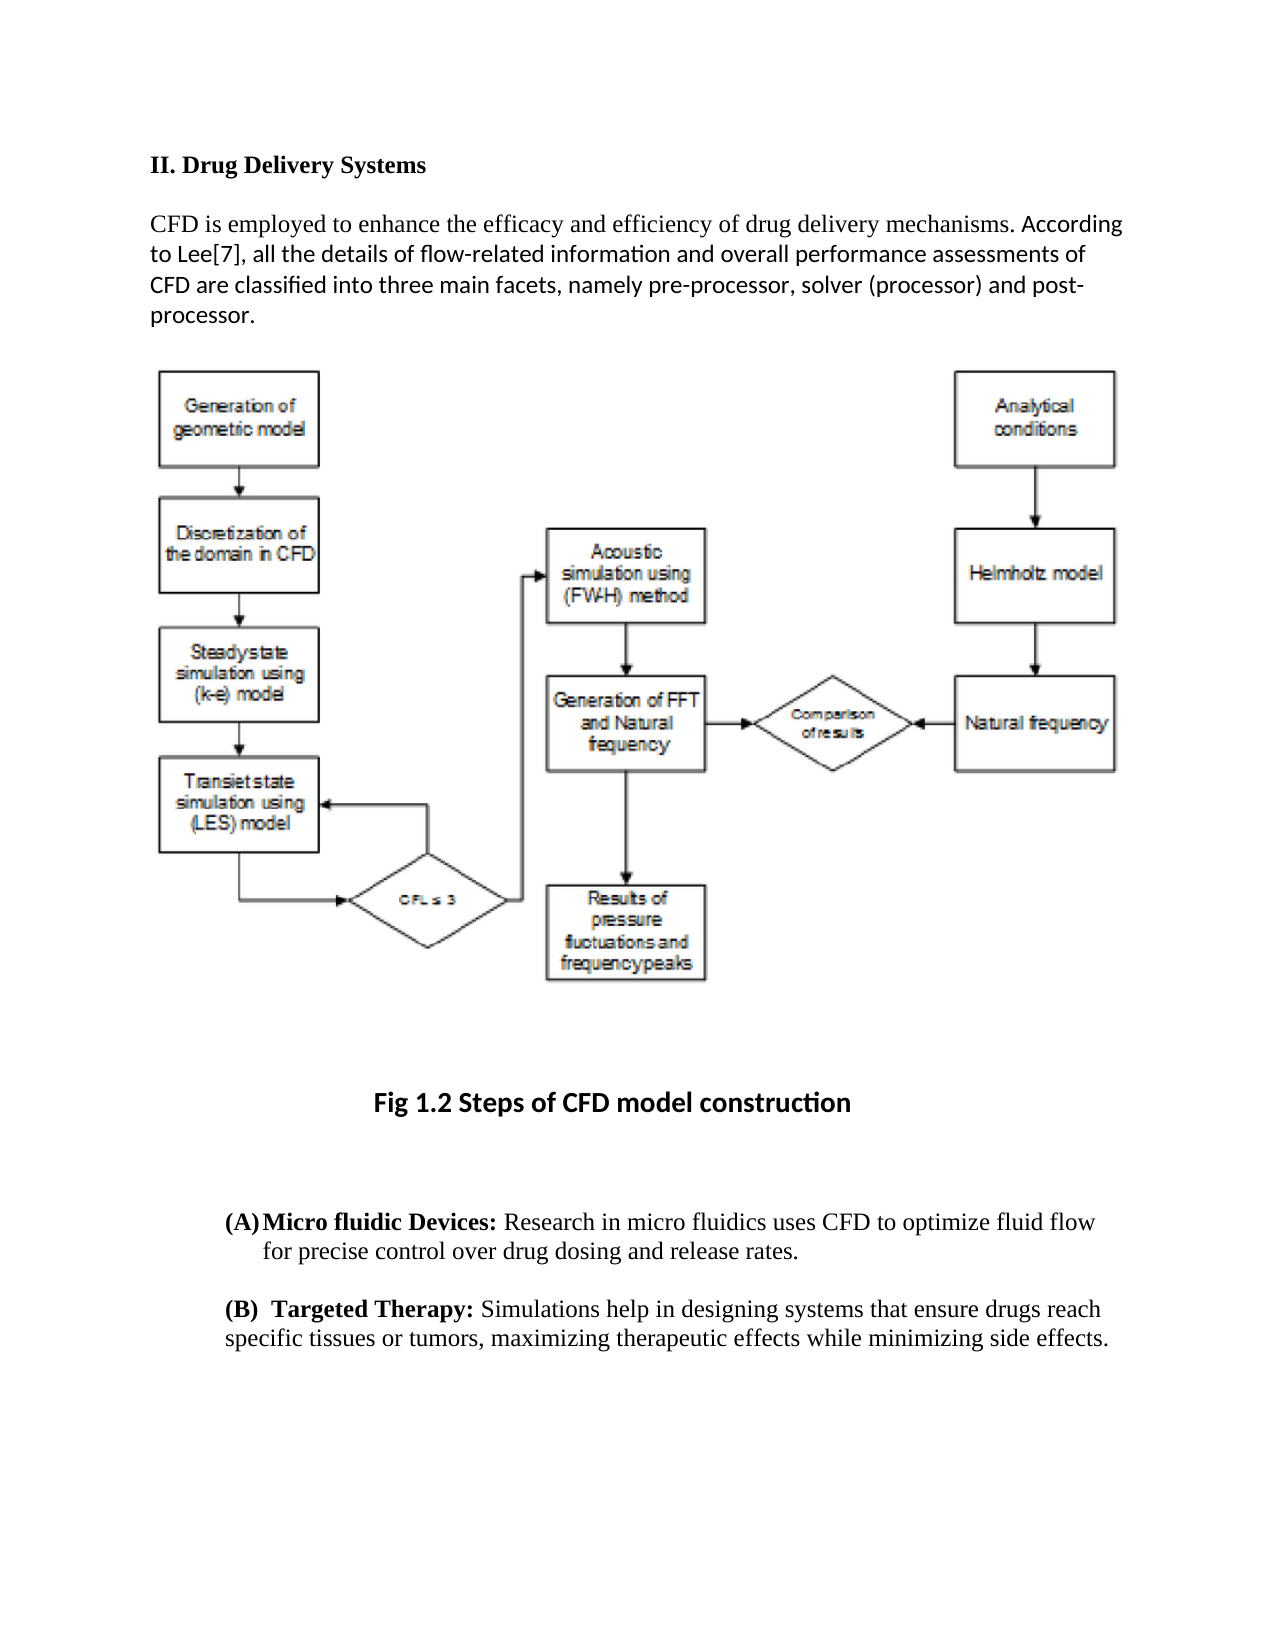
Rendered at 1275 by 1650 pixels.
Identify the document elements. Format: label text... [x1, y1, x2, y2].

text CFD is employed to enhance the efficacy and efficiency of drug delivery mechanisms. According to Lee[7], all the details of flow-related information and overall performance assessments of CFD are classified into three main facets, namely pre-processor, solver (processor) and post-processor. [150, 208, 1125, 330]
list Micro fluidic Devices: Research in micro fluidics uses CFD to optimize fluid flow for precise control over drug dosing and release rates. [225, 1207, 1125, 1265]
text Fig 1.2 Steps of CFD model construction [150, 1084, 1125, 1120]
text (B) Targeted Therapy: Simulations help in designing systems that ensure drugs reach specific tissues or tumors, maximizing therapeutic effects while minimizing side effects. [225, 1294, 1125, 1351]
text II. Drug Delivery Systems [150, 150, 1125, 179]
picture [150, 359, 1125, 988]
